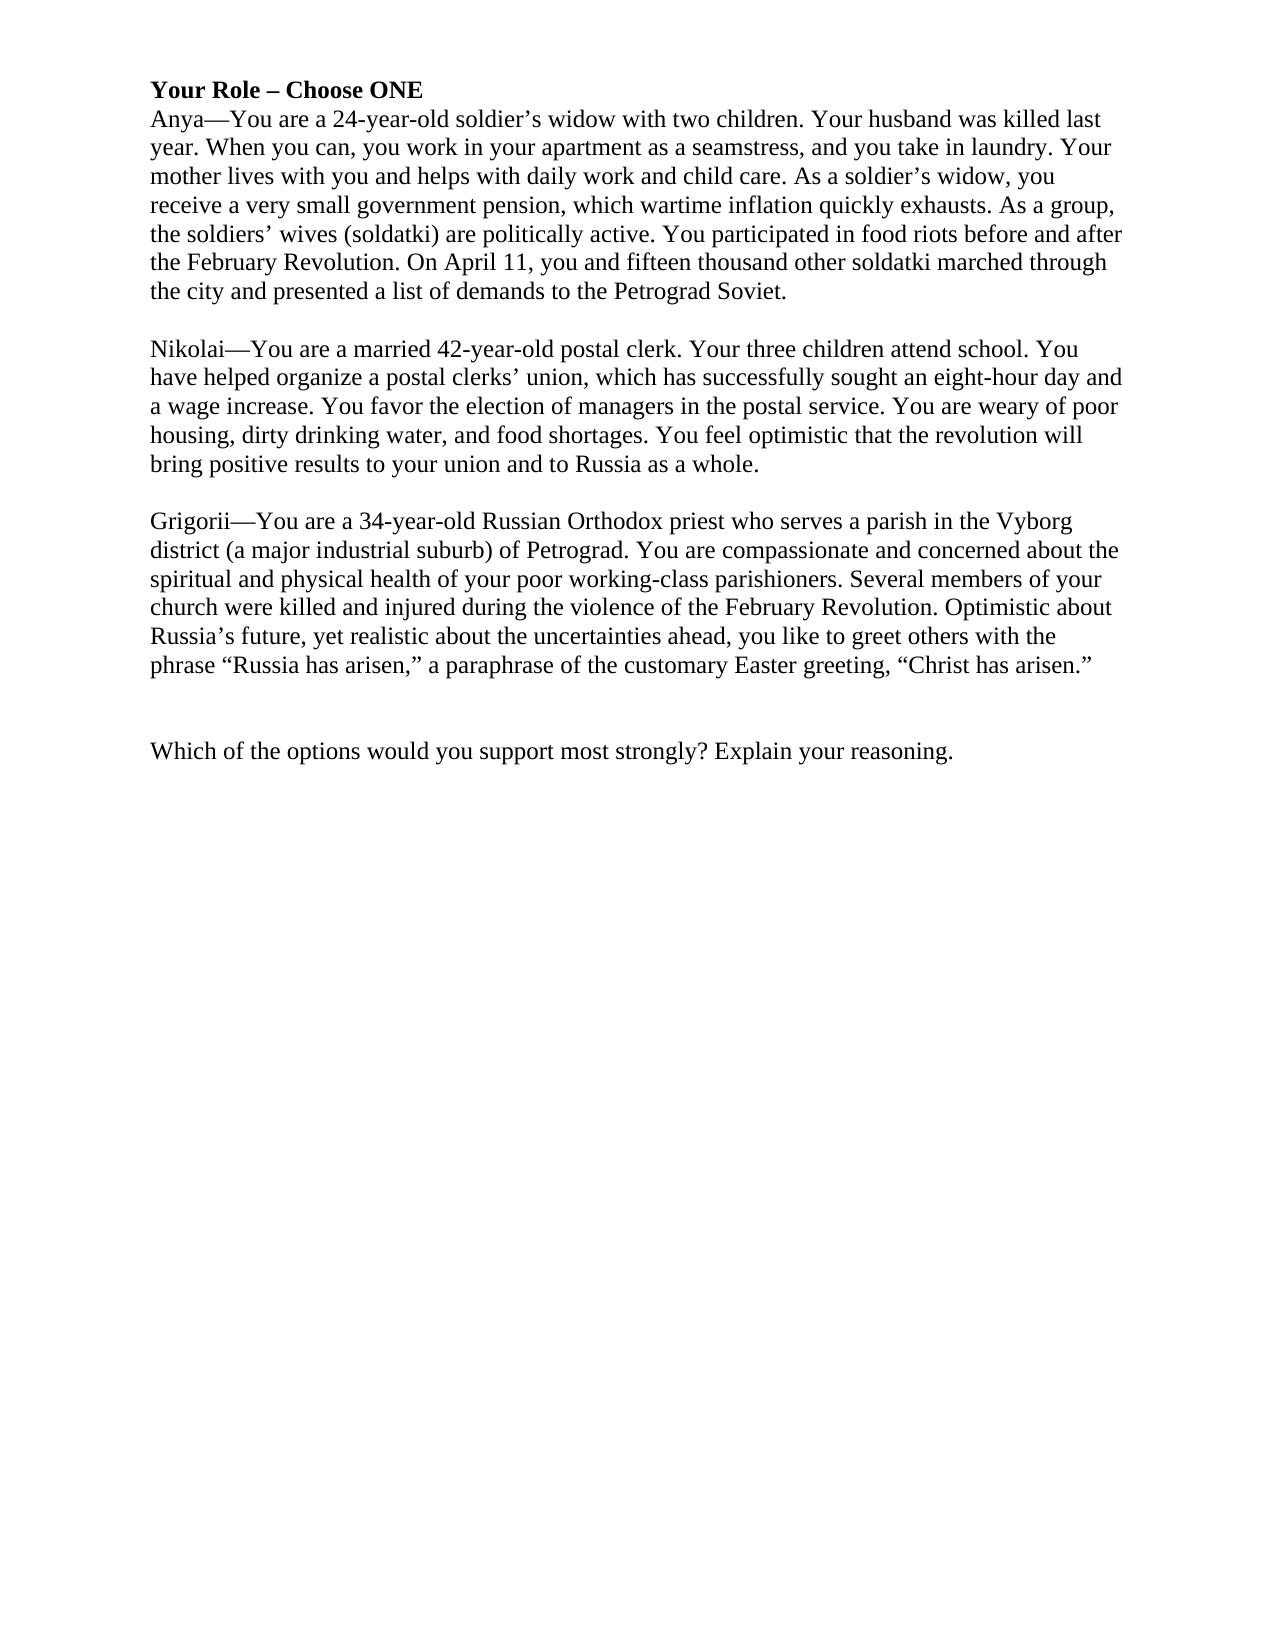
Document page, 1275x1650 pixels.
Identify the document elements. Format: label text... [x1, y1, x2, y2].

text Anya—You are a 24-year-old soldier’s widow with two children. Your husband was killed last year. When you can, you work in your apartment as a seamstress, and you take in laundry. Your mother lives with you and helps with daily work and child care. As a soldier’s widow, you receive a very small government pension, which wartime inflation quickly exhausts. As a group, the soldiers’ wives (soldatki) are politically active. You participated in food riots before and after the February Revolution. On April 11, you and fifteen thousand other soldatki marched through the city and presented a list of demands to the Petrograd Soviet. [150, 104, 1125, 305]
text Which of the options would you support most strongly? Explain your reasoning. [150, 736, 1125, 765]
text Your Role – Choose ONE [150, 75, 1125, 104]
text Grigorii—You are a 34-year-old Russian Orthodox priest who serves a parish in the Vyborg district (a major industrial suburb) of Petrograd. You are compassionate and concerned about the spiritual and physical health of your poor working-class parishioners. Several members of your church were killed and injured during the violence of the February Revolution. Optimistic about Russia’s future, yet realistic about the uncertainties ahead, you like to greet others with the phrase “Russia has arisen,” a paraphrase of the customary Easter greeting, “Christ has arisen.” [150, 506, 1125, 679]
text Nikolai—You are a married 42-year-old postal clerk. Your three children attend school. You have helped organize a postal clerks’ union, which has successfully sought an eight-hour day and a wage increase. You favor the election of managers in the postal service. You are weary of poor housing, dirty drinking water, and food shortages. You feel optimistic that the revolution will bring positive results to your union and to Russia as a whole. [150, 334, 1125, 477]
